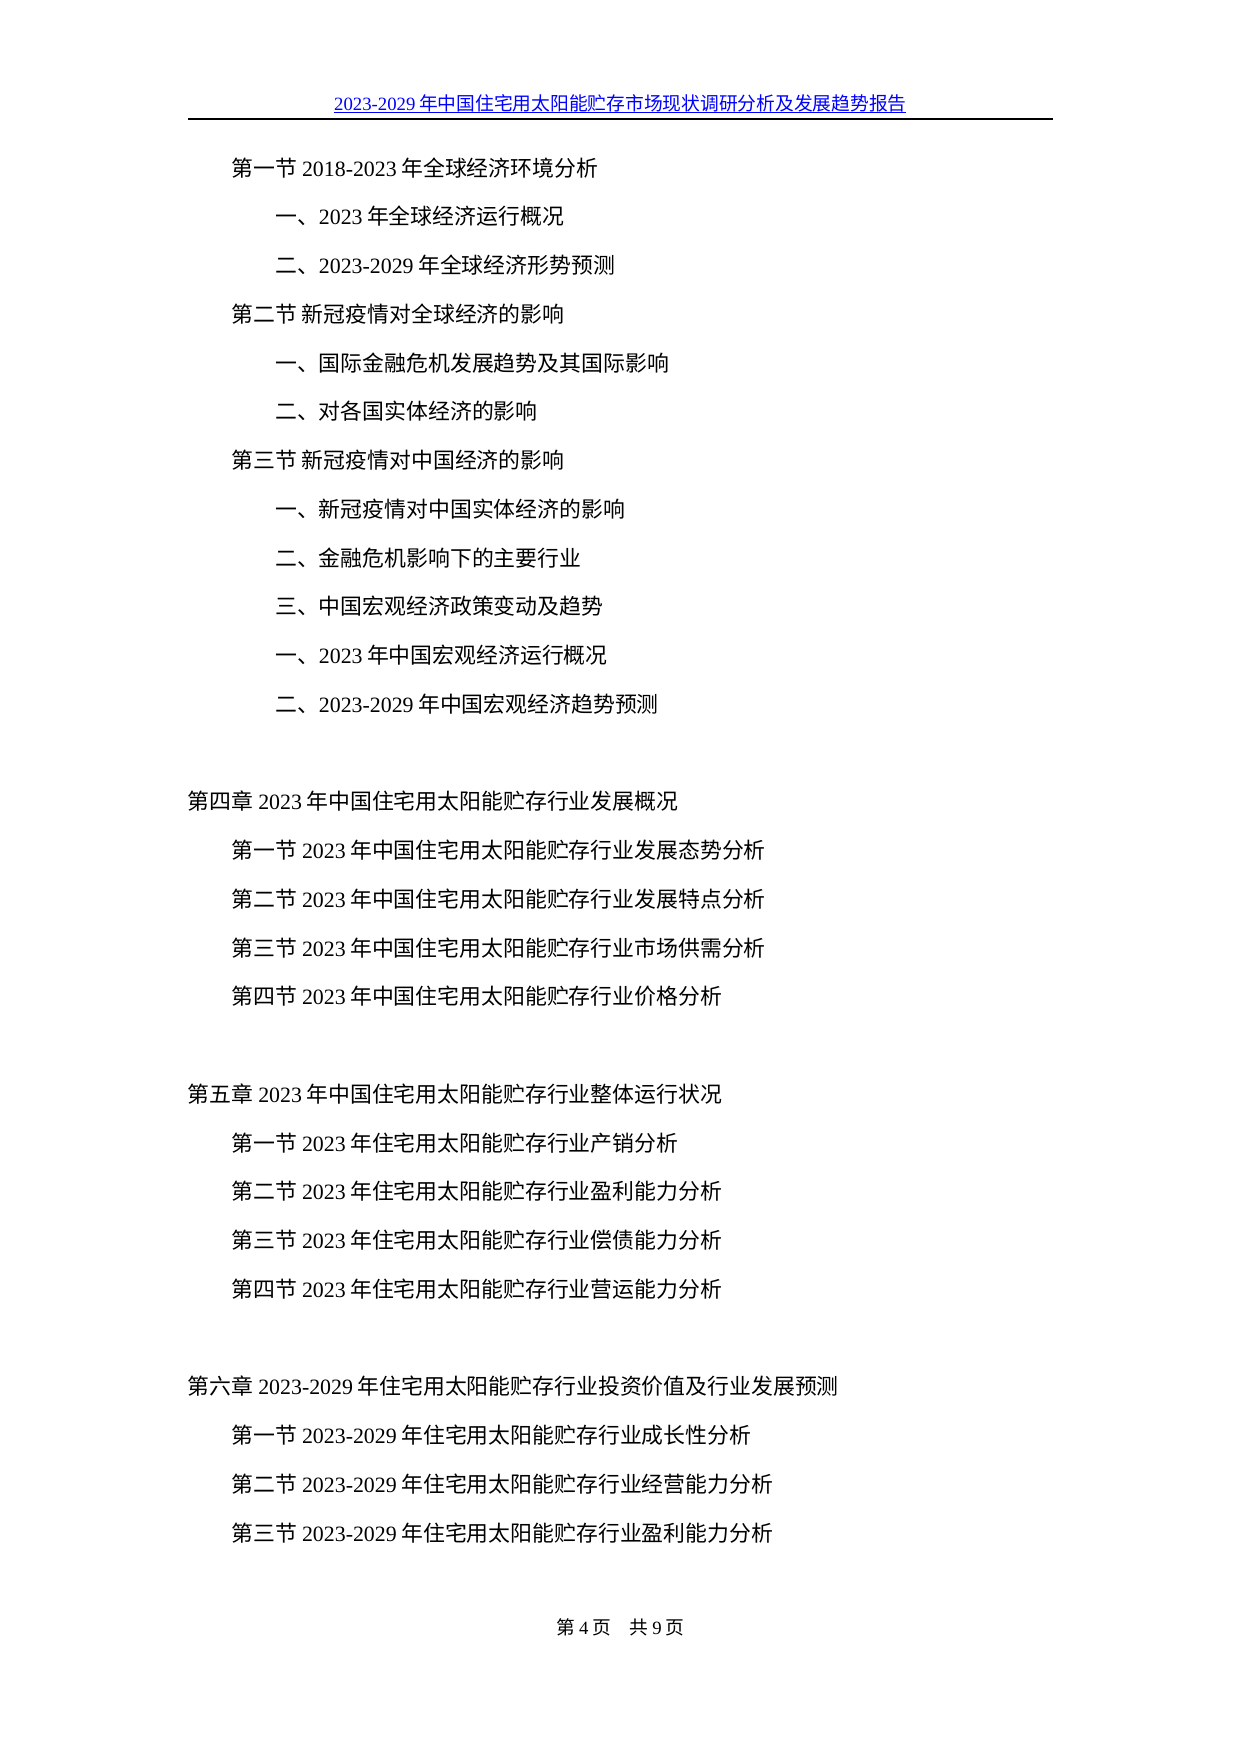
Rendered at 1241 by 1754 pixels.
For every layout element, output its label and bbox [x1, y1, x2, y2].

text [187, 150, 1053, 1548]
